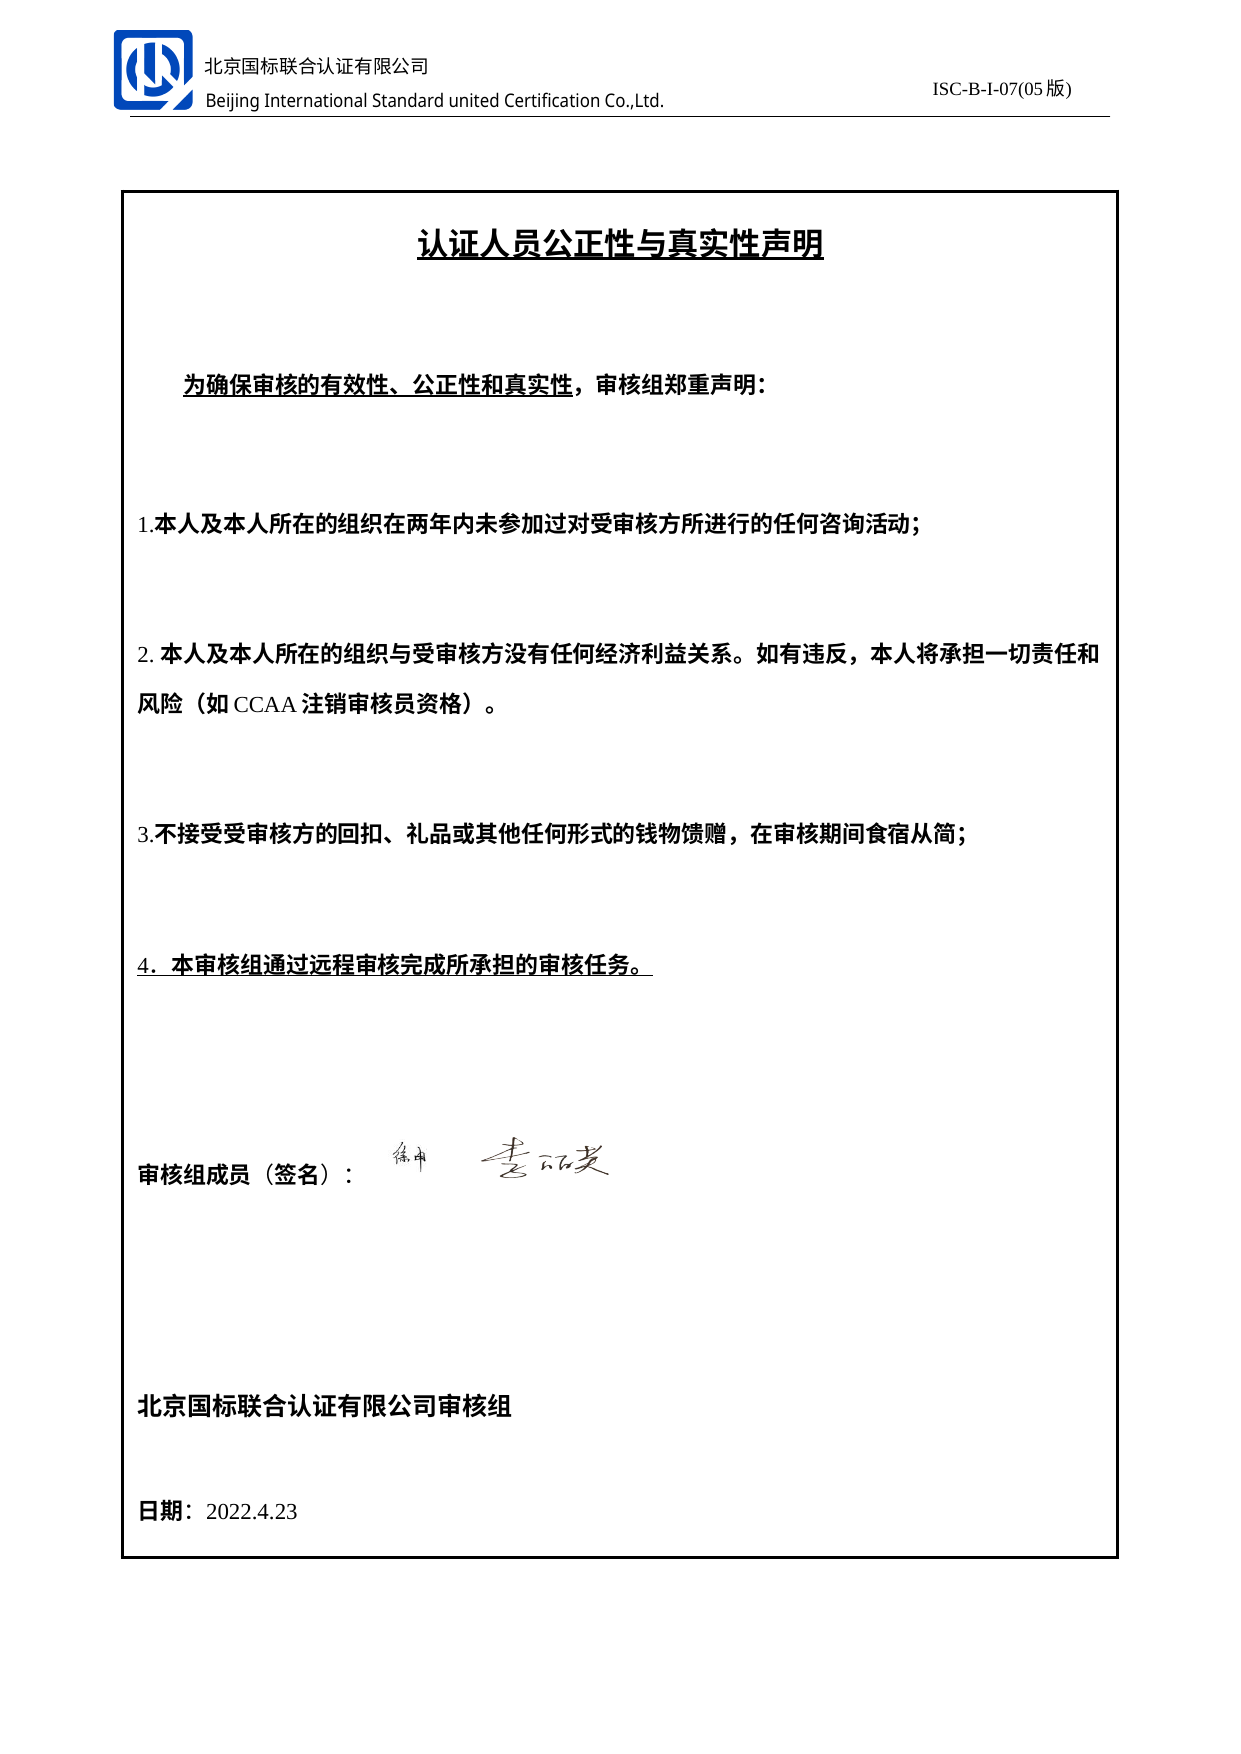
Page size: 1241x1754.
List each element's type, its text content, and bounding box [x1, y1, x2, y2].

table_header 认证人员公正性与真实性声明 为确保审核的有效性、公正性和真实性，审核组郑重声明： 1.本人及本人所在的组织在两年内未参加过对受审核方所进行的任何咨询活动； 2. 本人及本人所在的组织与受审核方没有任何经济利益关系。如有违反，本人将承担一切责任和风险（如CCAA注销审核员资格）。 3.不接受受审核方的回扣、礼品或其他任何形式的钱物馈赠，在审核期间食宿从简； 4．本审核组通过远程审核完成所承担的审核任务。 审核组成员（签名）： 北京国标联合认证有限公司审核组 日期：2022.4.23 [124, 193, 1116, 1556]
picture [113, 30, 193, 110]
picture [371, 1122, 624, 1184]
